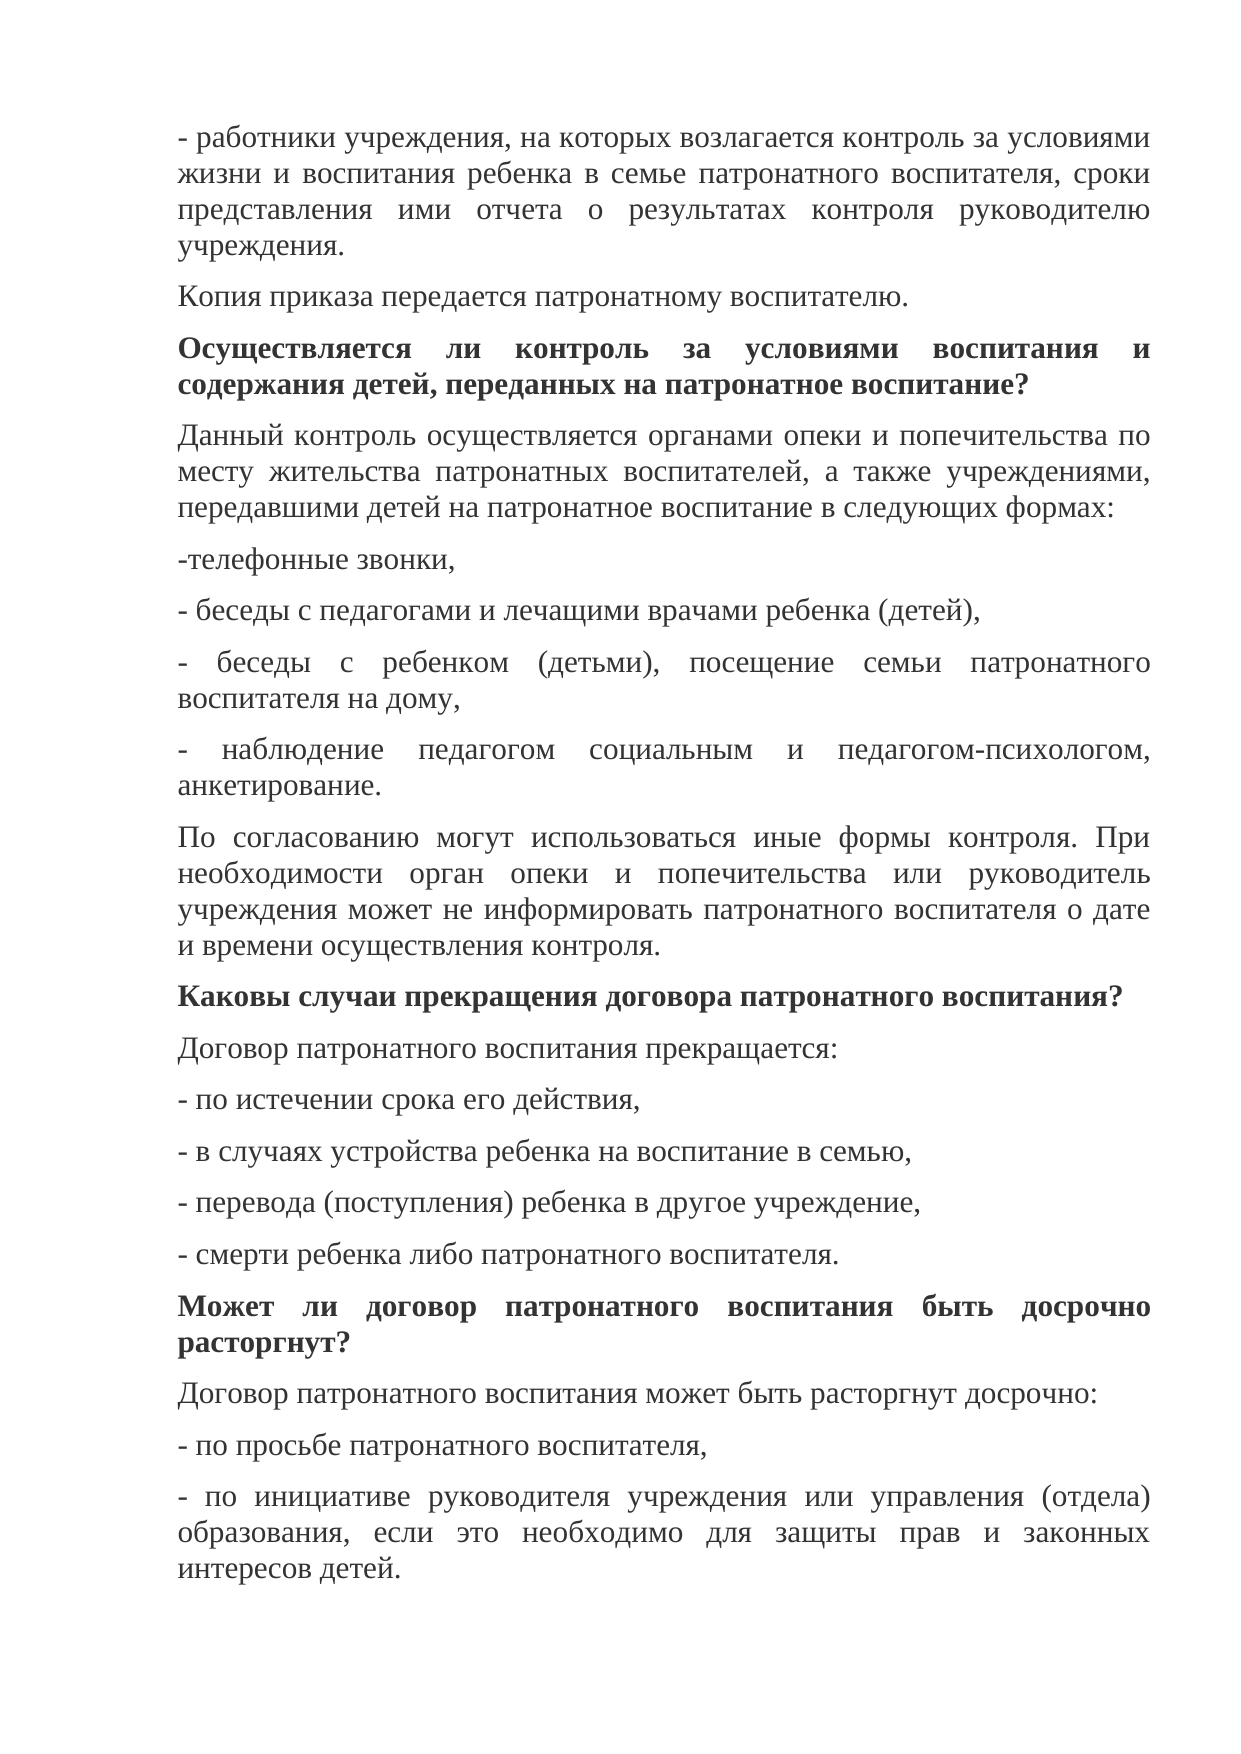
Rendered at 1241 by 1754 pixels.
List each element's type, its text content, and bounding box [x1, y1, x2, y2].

text - перевода (поступления) ребенка в другое учреждение, [177, 1184, 1152, 1220]
text - по просьбе патронатного воспитателя, [177, 1426, 1152, 1462]
text По согласованию могут использоваться иные формы контроля. При необходимости орган опеки и попечительства или руководитель учреждения может не информировать патронатного воспитателя о дате и времени осуществления контроля. [177, 818, 1152, 962]
text - смерти ребенка либо патронатного воспитателя. [177, 1235, 1152, 1271]
text Может ли договор патронатного воспитания быть досрочно расторгнут? [177, 1287, 1152, 1359]
text - беседы с педагогами и лечащими врачами ребенка (детей), [177, 592, 1152, 627]
text - по истечении срока его действия, [177, 1081, 1152, 1117]
text Договор патронатного воспитания прекращается: [177, 1029, 1152, 1065]
text - работники учреждения, на которых возлагается контроль за условиями жизни и воспитания ребенка в семье патронатного воспитателя, сроки представления ими отчета о результатах контроля руководителю учреждения. [177, 118, 1152, 262]
text - наблюдение педагогом социальным и педагогом-психологом, анкетирование. [177, 731, 1152, 802]
text - беседы с ребенком (детьми), посещение семьи патронатного воспитателя на дому, [177, 643, 1152, 715]
text Каковы случаи прекращения договора патронатного воспитания? [177, 977, 1152, 1013]
text - по инициативе руководителя учреждения или управления (отдела) образования, если это необходимо для защиты прав и законных интересов детей. [177, 1477, 1152, 1585]
text Копия приказа передается патронатному воспитателю. [177, 277, 1152, 313]
text Осуществляется ли контроль за условиями воспитания и содержания детей, переданных на патронатное воспитание? [177, 329, 1152, 401]
text - в случаях устройства ребенка на воспитание в семью, [177, 1132, 1152, 1168]
text Данный контроль осуществляется органами опеки и попечительства по месту жительства патронатных воспитателей, а также учреждениями, передавшими детей на патронатное воспитание в следующих формах: [177, 417, 1152, 524]
text Договор патронатного воспитания может быть расторгнут досрочно: [177, 1374, 1152, 1410]
text -телефонные звонки, [177, 540, 1152, 576]
